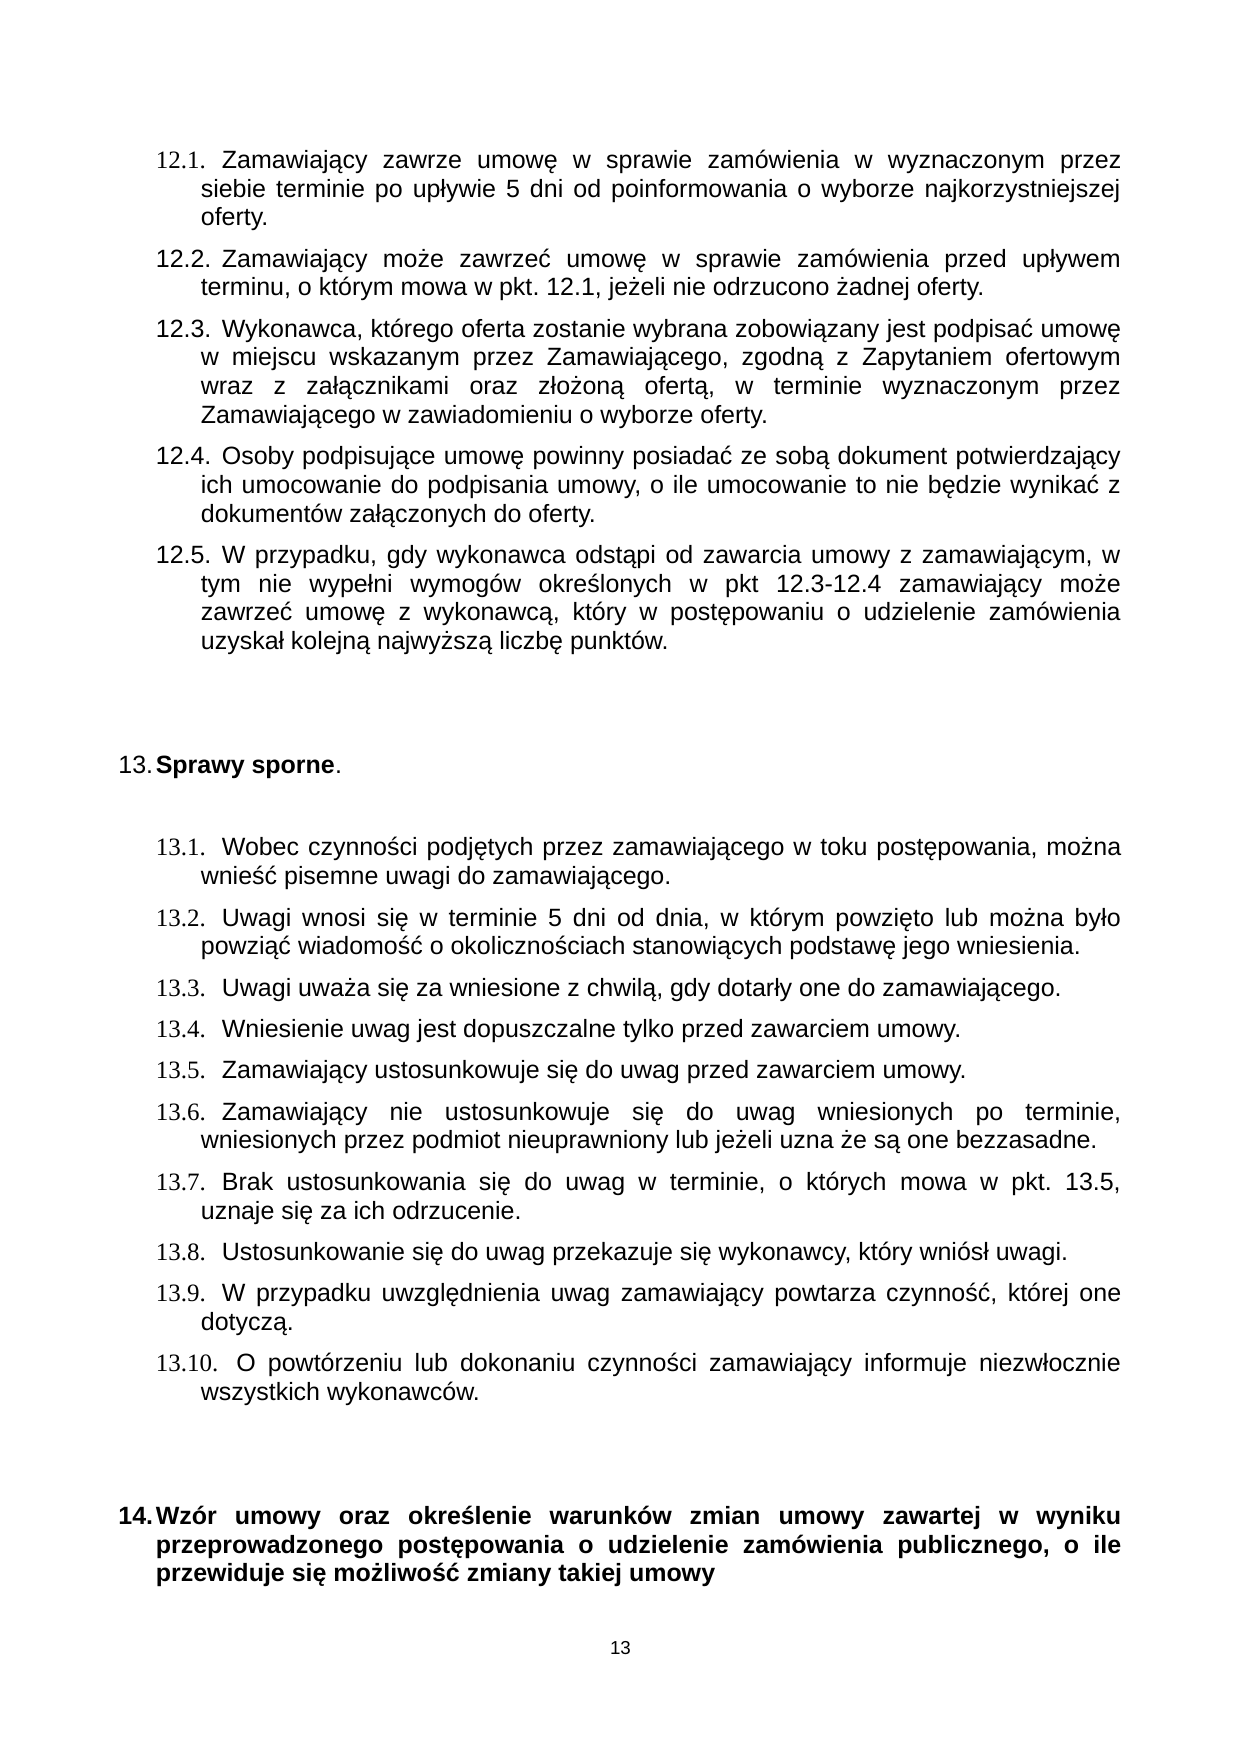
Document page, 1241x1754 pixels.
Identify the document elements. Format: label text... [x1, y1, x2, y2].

list Wobec czynności podjętych przez zamawiającego w toku postępowania, można wnieść pisemne uwagi do zamawiającego. [156, 832, 1122, 890]
list Uwagi wnosi się w terminie 5 dni od dnia, w którym powzięto lub można było powziąć wiadomość o okolicznościach stanowiących podstawę jego wniesienia. [156, 902, 1122, 960]
list W przypadku, gdy wykonawca odstąpi od zawarcia umowy z zamawiającym, w tym nie wypełni wymogów określonych w pkt 12.3-12.4 zamawiający może zawrzeć umowę z wykonawcą, który w postępowaniu o udzielenie zamówienia uzyskał kolejną najwyższą liczbę punktów. [156, 540, 1122, 655]
list Wzór umowy oraz określenie warunków zmian umowy zawartej w wyniku przeprowadzonego postępowania o udzielenie zamówienia publicznego, o ile przewiduje się możliwość zmiany takiej umowy [118, 1501, 1122, 1587]
list Ustosunkowanie się do uwag przekazuje się wykonawcy, który wniósł uwagi. [156, 1237, 1122, 1266]
list Wykonawca, którego oferta zostanie wybrana zobowiązany jest podpisać umowę w miejscu wskazanym przez Zamawiającego, zgodną z Zapytaniem ofertowym wraz z załącznikami oraz złożoną ofertą, w terminie wyznaczonym przez Zamawiającego w zawiadomieniu o wyborze oferty. [156, 314, 1122, 429]
list Sprawy sporne. [118, 750, 1122, 779]
list O powtórzeniu lub dokonaniu czynności zamawiający informuje niezwłocznie wszystkich wykonawców. [156, 1348, 1122, 1406]
list Osoby podpisujące umowę powinny posiadać ze sobą dokument potwierdzający ich umocowanie do podpisania umowy, o ile umocowanie to nie będzie wynikać z dokumentów załączonych do oferty. [156, 441, 1122, 527]
list Zamawiający nie ustosunkowuje się do uwag wniesionych po terminie, wniesionych przez podmiot nieuprawniony lub jeżeli uzna że są one bezzasadne. [156, 1097, 1122, 1154]
list Zamawiający zawrze umowę w sprawie zamówienia w wyznaczonym przez siebie terminie po upływie 5 dni od poinformowania o wyborze najkorzystniejszej oferty. [156, 145, 1122, 231]
list Uwagi uważa się za wniesione z chwilą, gdy dotarły one do zamawiającego. [156, 973, 1122, 1001]
list Zamawiający może zawrzeć umowę w sprawie zamówienia przed upływem terminu, o którym mowa w pkt. 12.1, jeżeli nie odrzucono żadnej oferty. [156, 244, 1122, 301]
list W przypadku uwzględnienia uwag zamawiający powtarza czynność, której one dotyczą. [156, 1278, 1122, 1336]
list Wniesienie uwag jest dopuszczalne tylko przed zawarciem umowy. [156, 1014, 1122, 1043]
list Zamawiający ustosunkowuje się do uwag przed zawarciem umowy. [156, 1055, 1122, 1084]
list Brak ustosunkowania się do uwag w terminie, o których mowa w pkt. 13.5, uznaje się za ich odrzucenie. [156, 1167, 1122, 1224]
